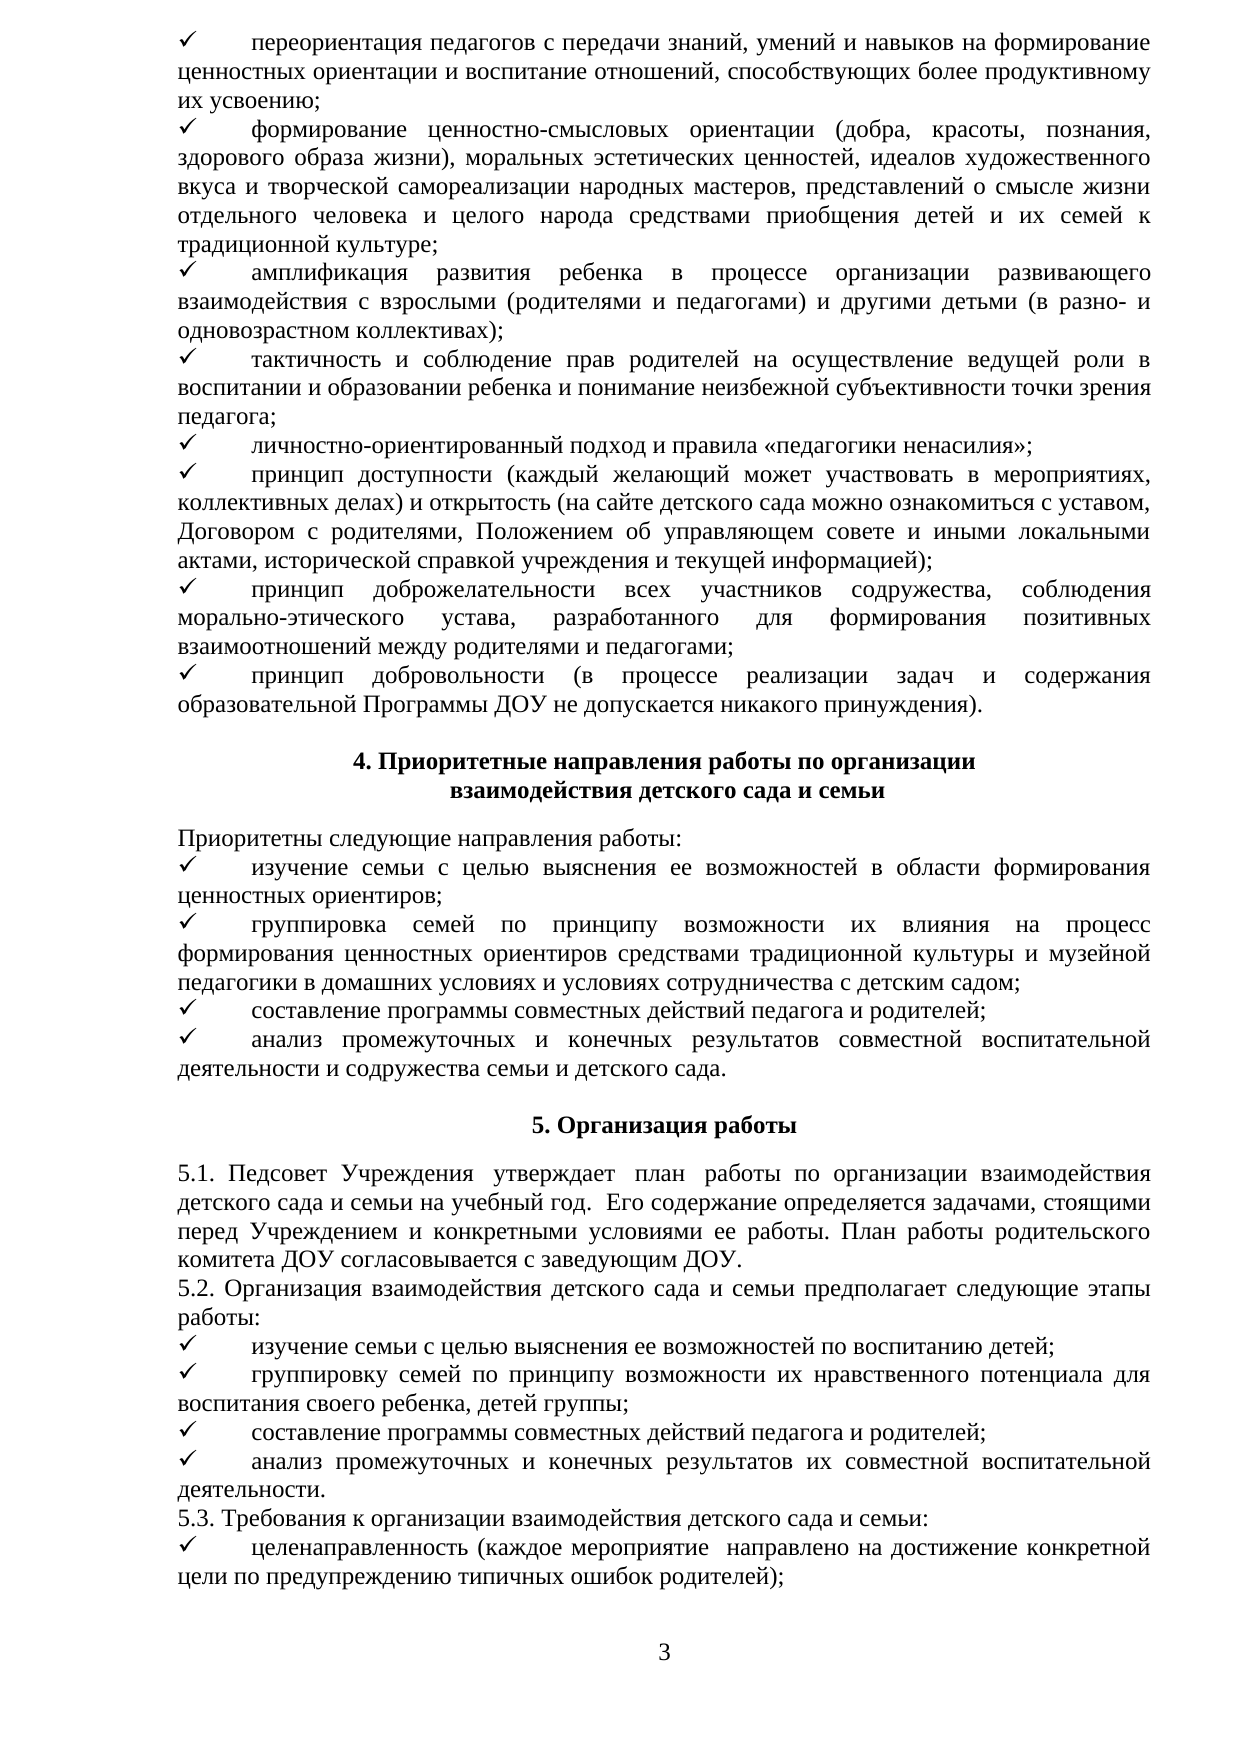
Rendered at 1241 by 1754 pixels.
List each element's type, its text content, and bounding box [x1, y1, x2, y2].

list анализ промежуточных и конечных результатов совместной воспитательной деятельности и содружества семьи и детского сада. [177, 1024, 1152, 1082]
list принцип доброжелательности всех участников содружества, соблюдения морально-этического устава, разработанного для формирования позитивных взаимоотношений между родителями и педагогами; [177, 574, 1152, 660]
text 5.3. Требования к организации взаимодействия детского сада и семьи: [177, 1503, 1152, 1532]
list переориентация педагогов с передачи знаний, умений и навыков на формирование ценностных ориентации и воспитание отношений, способствующих более продуктивному их усвоению; [177, 27, 1152, 114]
text взаимодействия детского сада и семьи [177, 775, 1152, 804]
list изучение семьи с целью выяснения ее возможностей в области формирования ценностных ориентиров; [177, 852, 1152, 909]
list группировка семей по принципу возможности их влияния на процесс формирования ценностных ориентиров средствами традиционной культуры и музейной педагогики в домашних условиях и условиях сотрудничества с детским садом; [177, 909, 1152, 995]
text 4. Приоритетные направления работы по организации [177, 746, 1152, 775]
list группировку семей по принципу возможности их нравственного потенциала для воспитания своего ребенка, детей группы; [177, 1359, 1152, 1417]
list амплификация развития ребенка в процессе организации развивающего взаимодействия с взрослыми (родителями и педагогами) и другими детьми (в разно- и одновозрастном коллективах); [177, 257, 1152, 344]
list формирование ценностно-смысловых ориентации (добра, красоты, познания, здорового образа жизни), моральных эстетических ценностей, идеалов художественного вкуса и творческой самореализации народных мастеров, представлений о смысле жизни отдельного человека и целого народа средствами приобщения детей и их семей к традиционной культуре; [177, 114, 1152, 257]
list составление программы совместных действий педагога и родителей; [177, 1417, 1152, 1446]
list тактичность и соблюдение прав родителей на осуществление ведущей роли в воспитании и образовании ребенка и понимание неизбежной субъективности точки зрения педагога; [177, 344, 1152, 430]
text 5. Организация работы [177, 1110, 1152, 1139]
text 5.2. Организация взаимодействия детского сада и семьи предполагает следующие этапы работы: [177, 1273, 1152, 1331]
list принцип добровольности (в процессе реализации задач и содержания образовательной Программы ДОУ не допускается никакого принуждения). [177, 660, 1152, 717]
list изучение семьи с целью выяснения ее возможностей по воспитанию детей; [177, 1331, 1152, 1359]
list принцип доступности (каждый желающий может участвовать в мероприятиях, коллективных делах) и открытость (на сайте детского сада можно ознакомиться с уставом, Договором с родителями, Положением об управляющем совете и иными локальными актами, исторической справкой учреждения и текущей информацией); [177, 459, 1152, 574]
text Приоритетны следующие направления работы: [177, 823, 1152, 852]
list целенаправленность (каждое мероприятие направлено на достижение конкретной цели по предупреждению типичных ошибок родителей); [177, 1532, 1152, 1589]
list личностно-ориентированный подход и правила «педагогики ненасилия»; [177, 430, 1152, 459]
text 5.1. Педсовет Учреждения утверждает план работы по организации взаимодействия детского сада и семьи на учебный год. Его содержание определяется задачами, стоящими перед Учреждением и конкретными условиями ее работы. План работы родительского комитета ДОУ согласовывается с заведующим ДОУ. [177, 1158, 1152, 1273]
list анализ промежуточных и конечных результатов их совместной воспитательной деятельности. [177, 1446, 1152, 1503]
list составление программы совместных действий педагога и родителей; [177, 995, 1152, 1024]
